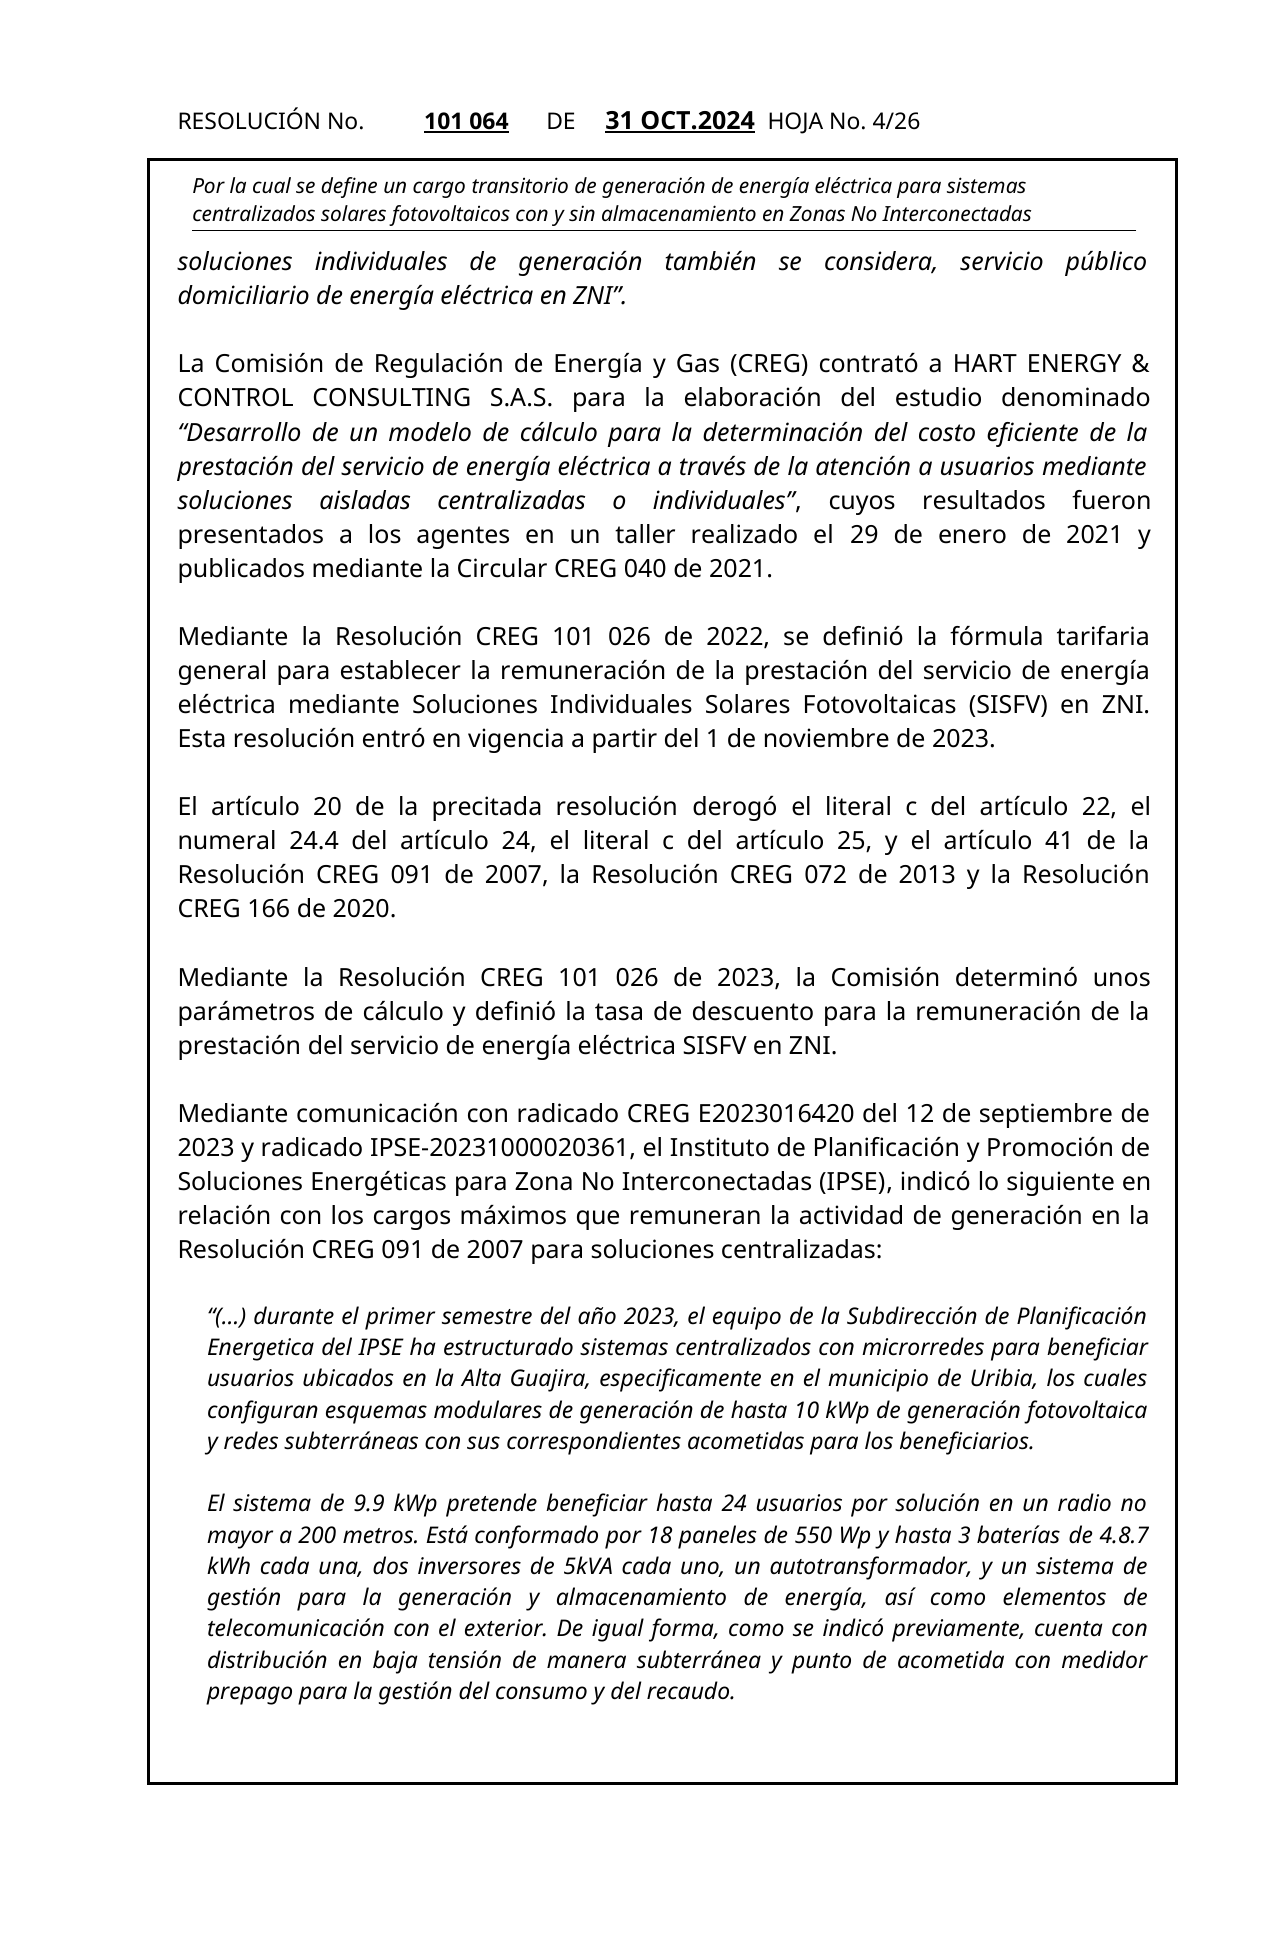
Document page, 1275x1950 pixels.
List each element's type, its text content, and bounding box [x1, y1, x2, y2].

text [177, 244, 1152, 312]
text Mediante la Resolución CREG 101 026 de 2023, la Comisión determinó unos parámetros de cálculo y definió la tasa de descuento para la remuneración de la prestación del servicio de energía eléctrica SISFV en ZNI. [177, 959, 1152, 1061]
text El artículo 20 de la precitada resolución derogó el literal c del artículo 22, el numeral 24.4 del artículo 24, el literal c del artículo 25, y el artículo 41 de la Resolución CREG 091 de 2007, la Resolución CREG 072 de 2013 y la Resolución CREG 166 de 2020. [177, 789, 1152, 925]
text “(…) durante el primer semestre del año 2023, el equipo de la Subdirección de Planificación Energetica del IPSE ha estructurado sistemas centralizados con microrredes para beneficiar usuarios ubicados en la Alta Guajira, especificamente en el municipio de Uribia, los cuales configuran esquemas modulares de generación de hasta 10 kWp de generación fotovoltaica y redes subterráneas con sus correspondientes acometidas para los beneficiarios. [207, 1300, 1152, 1456]
text Mediante comunicación con radicado CREG E2023016420 del 12 de septiembre de 2023 y radicado IPSE-20231000020361, el Instituto de Planificación y Promoción de Soluciones Energéticas para Zona No Interconectadas (IPSE), indicó lo siguiente en relación con los cargos máximos que remuneran la actividad de generación en la Resolución CREG 091 de 2007 para soluciones centralizadas: [177, 1095, 1152, 1266]
text Mediante la Resolución CREG 101 026 de 2022, se definió la fórmula tarifaria general para establecer la remuneración de la prestación del servicio de energía eléctrica mediante Soluciones Individuales Solares Fotovoltaicas (SISFV) en ZNI. Esta resolución entró en vigencia a partir del 1 de noviembre de 2023. [177, 618, 1152, 755]
text El sistema de 9.9 kWp pretende beneficiar hasta 24 usuarios por solución en un radio no mayor a 200 metros. Está conformado por 18 paneles de 550 Wp y hasta 3 baterías de 4.8.7 kWh cada una, dos inversores de 5kVA cada uno, un autotransformador, y un sistema de gestión para la generación y almacenamiento de energía, así como elementos de telecomunicación con el exterior. De igual forma, como se indicó previamente, cuenta con distribución en baja tensión de manera subterránea y punto de acometida con medidor prepago para la gestión del consumo y del recaudo. [207, 1487, 1152, 1706]
text La Comisión de Regulación de Energía y Gas (CREG) contrató a HART ENERGY & CONTROL CONSULTING S.A.S. para la elaboración del estudio denominado “Desarrollo de un modelo de cálculo para la determinación del costo eficiente de la prestación del servicio de energía eléctrica a través de la atención a usuarios mediante soluciones aisladas centralizadas o individuales”, cuyos resultados fueron presentados a los agentes en un taller realizado el 29 de enero de 2021 y publicados mediante la Circular CREG 040 de 2021. [177, 346, 1152, 584]
